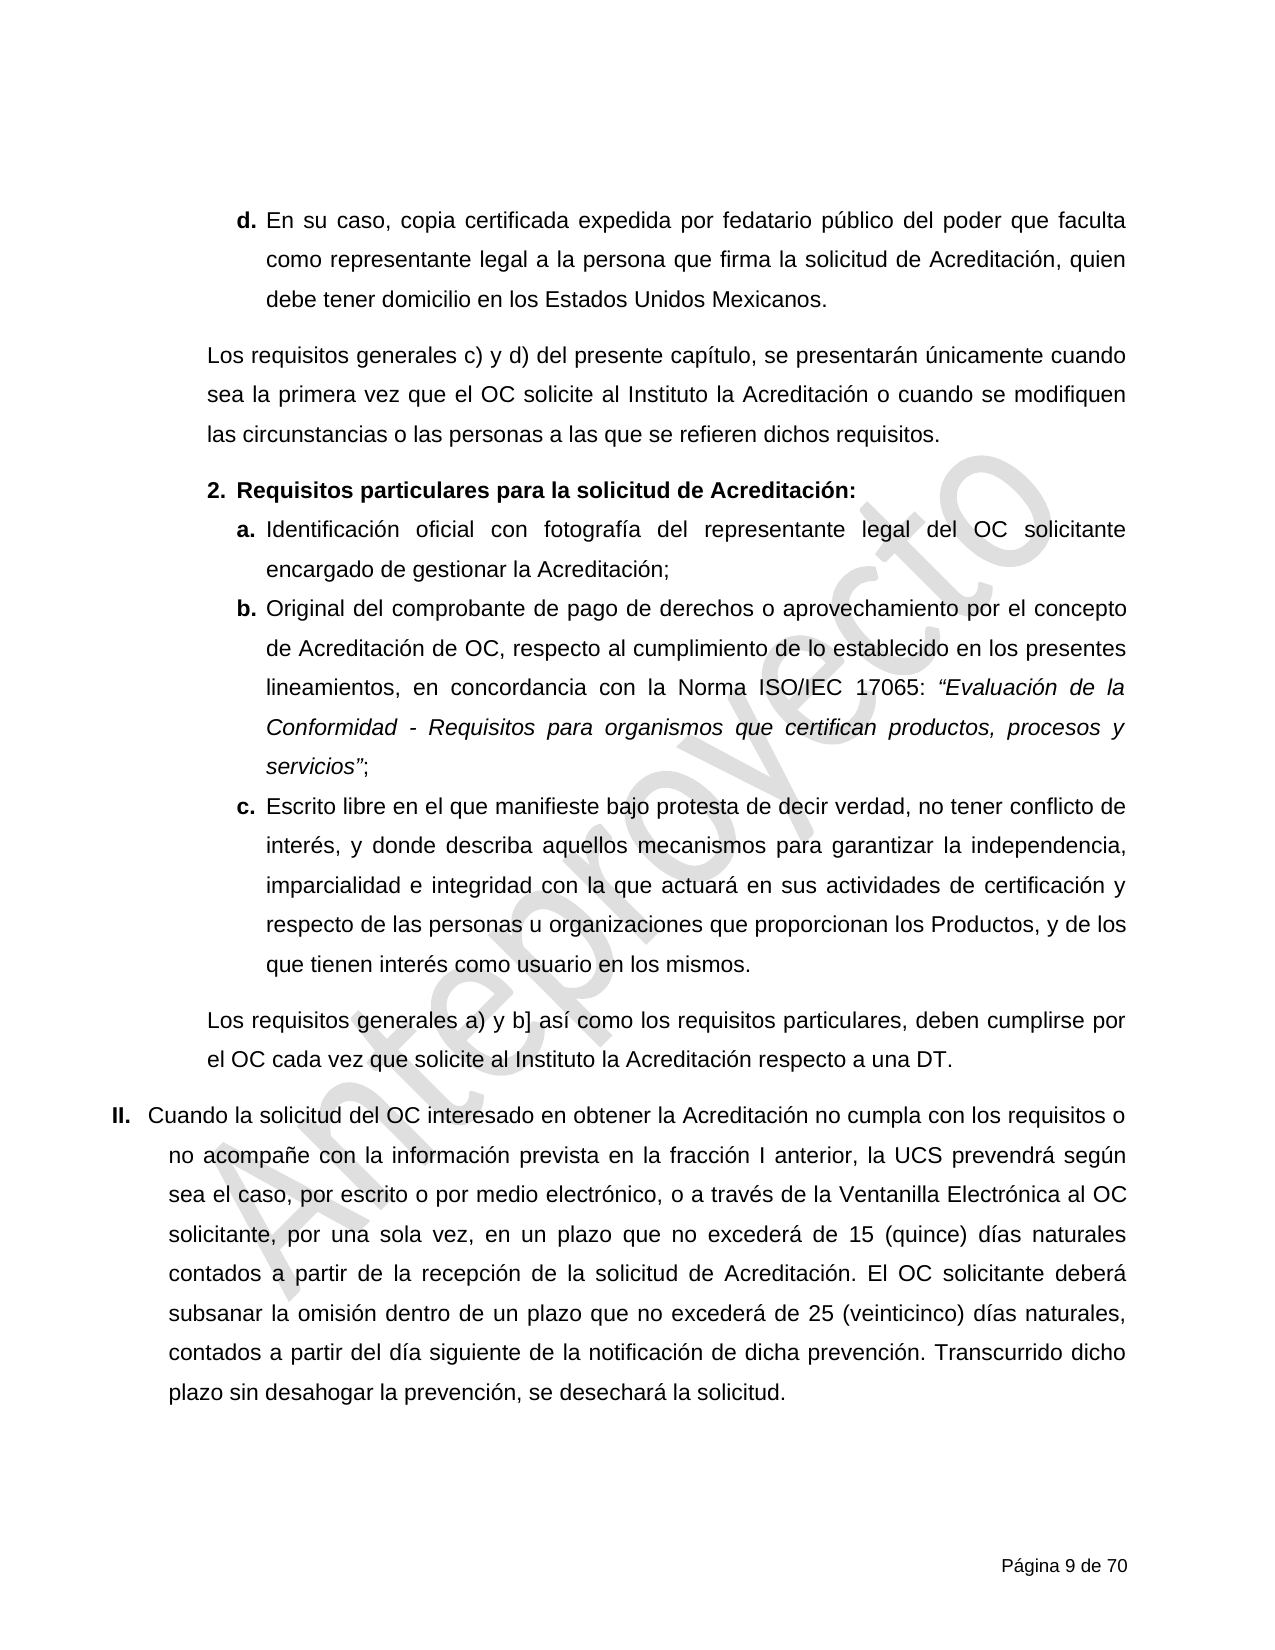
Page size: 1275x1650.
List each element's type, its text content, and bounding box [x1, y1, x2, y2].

list Identificación oficial con fotografía del representante legal del OC solicitante encargado de gestionar la Acreditación; [236, 516, 1127, 582]
list En su caso, copia certificada expedida por fedatario público del poder que faculta como representante legal a la persona que firma la solicitud de Acreditación, quien debe tener domicilio en los Estados Unidos Mexicanos. [236, 207, 1127, 312]
text Los requisitos generales a) y b] así como los requisitos particulares, deben cumplirse por el OC cada vez que solicite al Instituto la Acreditación respecto a una DT. [207, 1007, 1127, 1073]
text Los requisitos generales c) y d) del presente capítulo, se presentarán únicamente cuando sea la primera vez que el OC solicite al Instituto la Acreditación o cuando se modifiquen las circunstancias o las personas a las que se refieren dichos requisitos. [207, 342, 1127, 447]
list Cuando la solicitud del OC interesado en obtener la Acreditación no cumpla con los requisitos o no acompañe con la información prevista en la fracción I anterior, la UCS prevendrá según sea el caso, por escrito o por medio electrónico, o a través de la Ventanilla Electrónica al OC solicitante, por una sola vez, en un plazo que no excederá de 15 (quince) días naturales contados a partir de la recepción de la solicitud de Acreditación. El OC solicitante deberá subsanar la omisión dentro de un plazo que no excederá de 25 (veinticinco) días naturales, contados a partir del día siguiente de la notificación de dicha prevención. Transcurrido dicho plazo sin desahogar la prevención, se desechará la solicitud. [131, 1102, 1127, 1405]
list Requisitos particulares para la solicitud de Acreditación: [207, 477, 1127, 503]
list Escrito libre en el que manifieste bajo protesta de decir verdad, no tener conflicto de interés, y donde describa aquellos mecanismos para garantizar la independencia, imparcialidad e integridad con la que actuará en sus actividades de certificación y respecto de las personas u organizaciones que proporcionan los Productos, y de los que tienen interés como usuario en los mismos. [236, 793, 1127, 977]
list Original del comprobante de pago de derechos o aprovechamiento por el concepto de Acreditación de OC, respecto al cumplimiento de lo establecido en los presentes lineamientos, en concordancia con la Norma ISO/IEC 17065: “Evaluación de la Conformidad - Requisitos para organismos que certifican productos, procesos y servicios”; [236, 595, 1127, 780]
